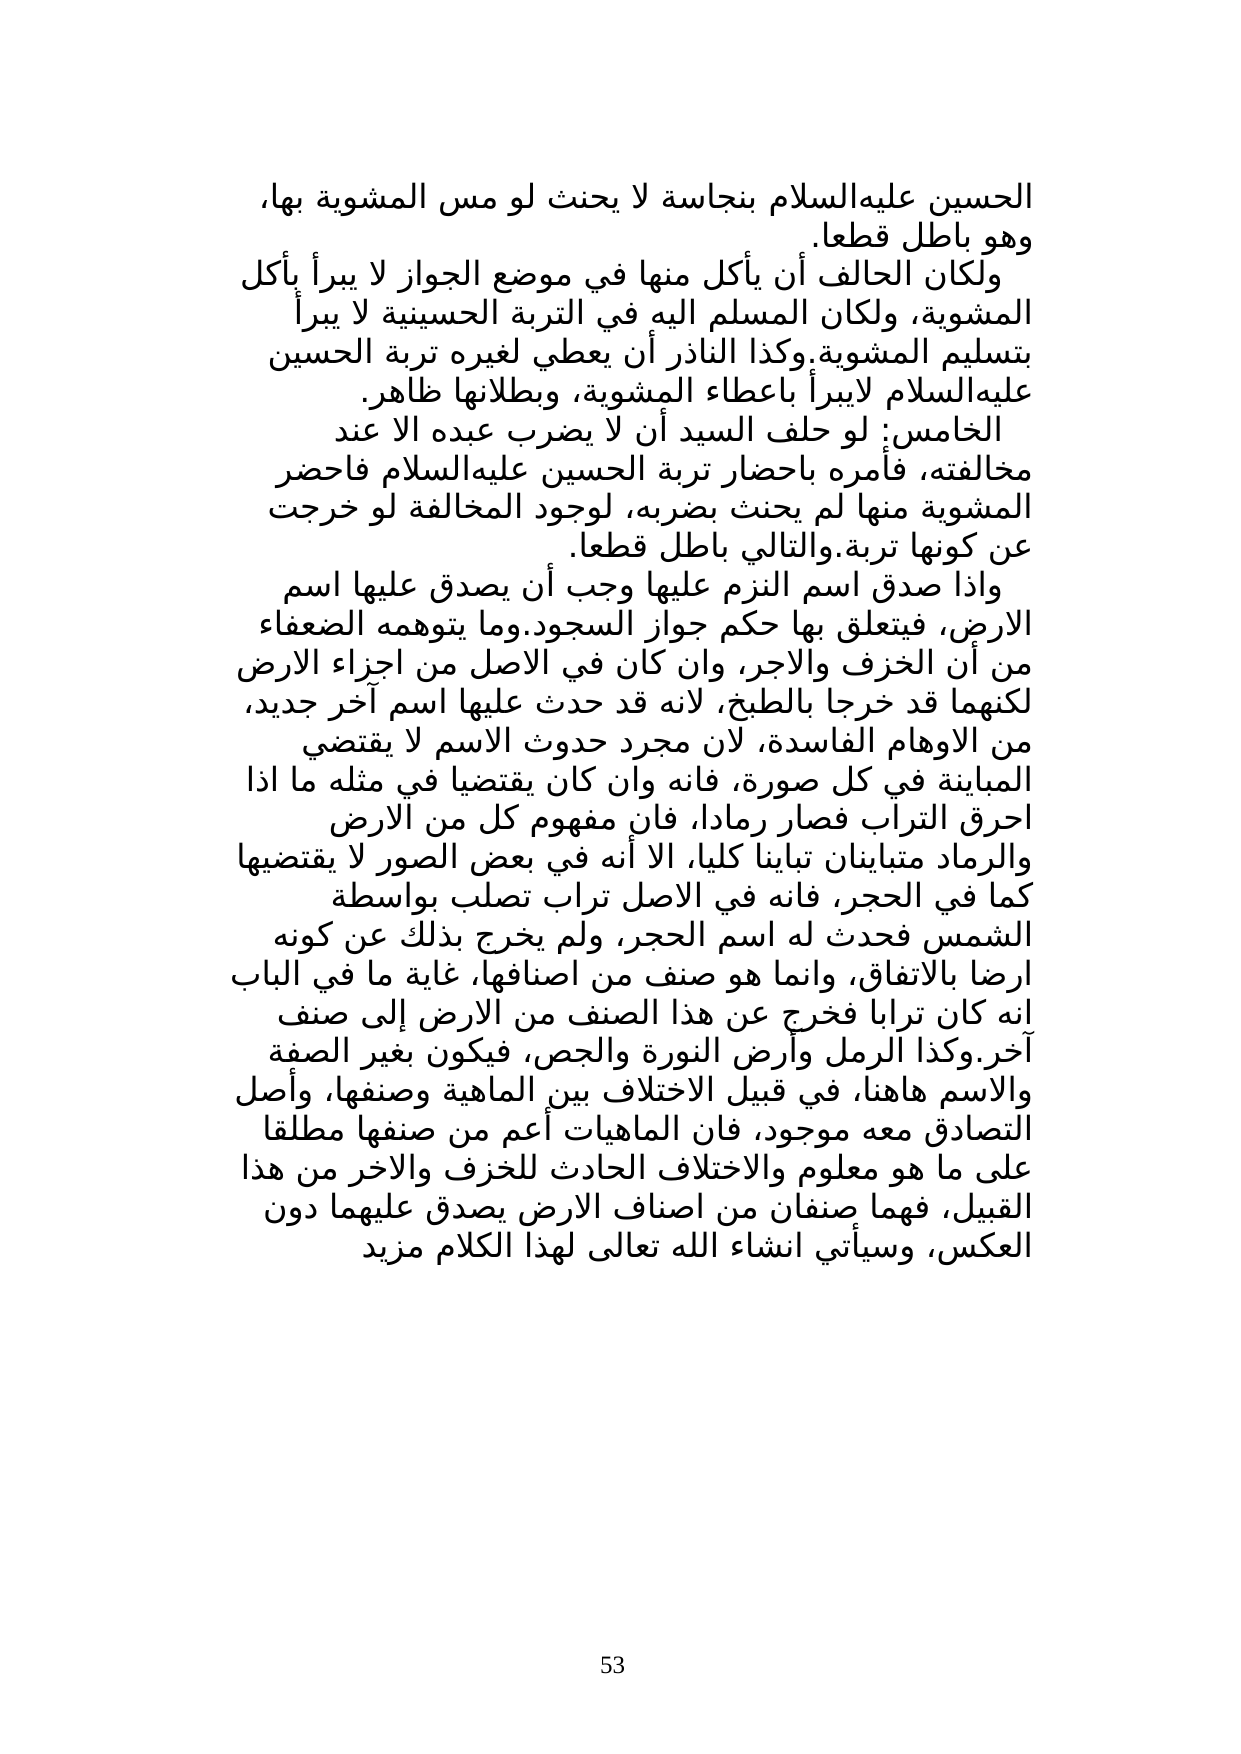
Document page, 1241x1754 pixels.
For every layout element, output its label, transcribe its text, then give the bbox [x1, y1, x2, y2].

text واذا صدق اسم النزم عليها وجب أن يصدق عليها اسم الارض، فيتعلق بها حكم جواز السجود.وما يتوهمه الضعفاء من أن الخزف والاجر، وان كان في الاصل من اجزاء الارض لكنهما قد خرجا بالطبخ، لانه قد حدث عليها اسم آخر جديد، من الاوهام الفاسدة، لان مجرد حدوث الاسم لا يقتضي المباينة في كل صورة، فانه وان كان يقتضيا في مثله ما اذا احرق التراب فصار رمادا، فان مفهوم كل من الارض والرماد متباينان تباينا كليا، الا أنه في بعض الصور لا يقتضيها كما في الحجر، فانه في الاصل تراب تصلب بواسطة الشمس فحدث له اسم الحجر، ولم يخرج بذلك عن كونه ارضا بالاتفاق، وانما هو صنف من اصنافها، غاية ما في الباب انه كان ترابا فخرج عن هذا الصنف من الارض إلى صنف آخر.وكذا الرمل وأرض النورة والجص، فيكون بغير الصفة والاسم هاهنا، في قبيل الاختلاف بين الماهية وصنفها، وأصل التصادق معه موجود، فان الماهيات أعم من صنفها مطلقا على ما هو معلوم والاختلاف الحادث للخزف والاخر من هذا القبيل، فهما صنفان من اصناف الارض يصدق عليهما دون العكس، وسيأتي انشاء الله تعالى لهذا الكلام مزيد [222, 566, 1033, 1265]
text الحسين عليه‌السلام بنجاسة لا يحنث لو مس المشوية بها، وهو باطل قطعا. [222, 177, 1033, 255]
text الخامس: لو حلف السيد أن لا يضرب عبده الا عند مخالفته، فأمره باحضار تربة الحسين عليه‌السلام فاحضر المشوية منها لم يحنث بضربه، لوجود المخالفة لو خرجت عن كونها تربة.والتالي باطل قطعا. [222, 410, 1033, 566]
text ولكان الحالف أن يأكل منها في موضع الجواز لا يبرأ بأكل المشوية، ولكان المسلم اليه في التربة الحسينية لا يبرأ بتسليم المشوية.وكذا الناذر أن يعطي لغيره تربة الحسين عليه‌السلام لايبرأ باعطاء المشوية، وبطلانها ظاهر. [222, 255, 1033, 410]
